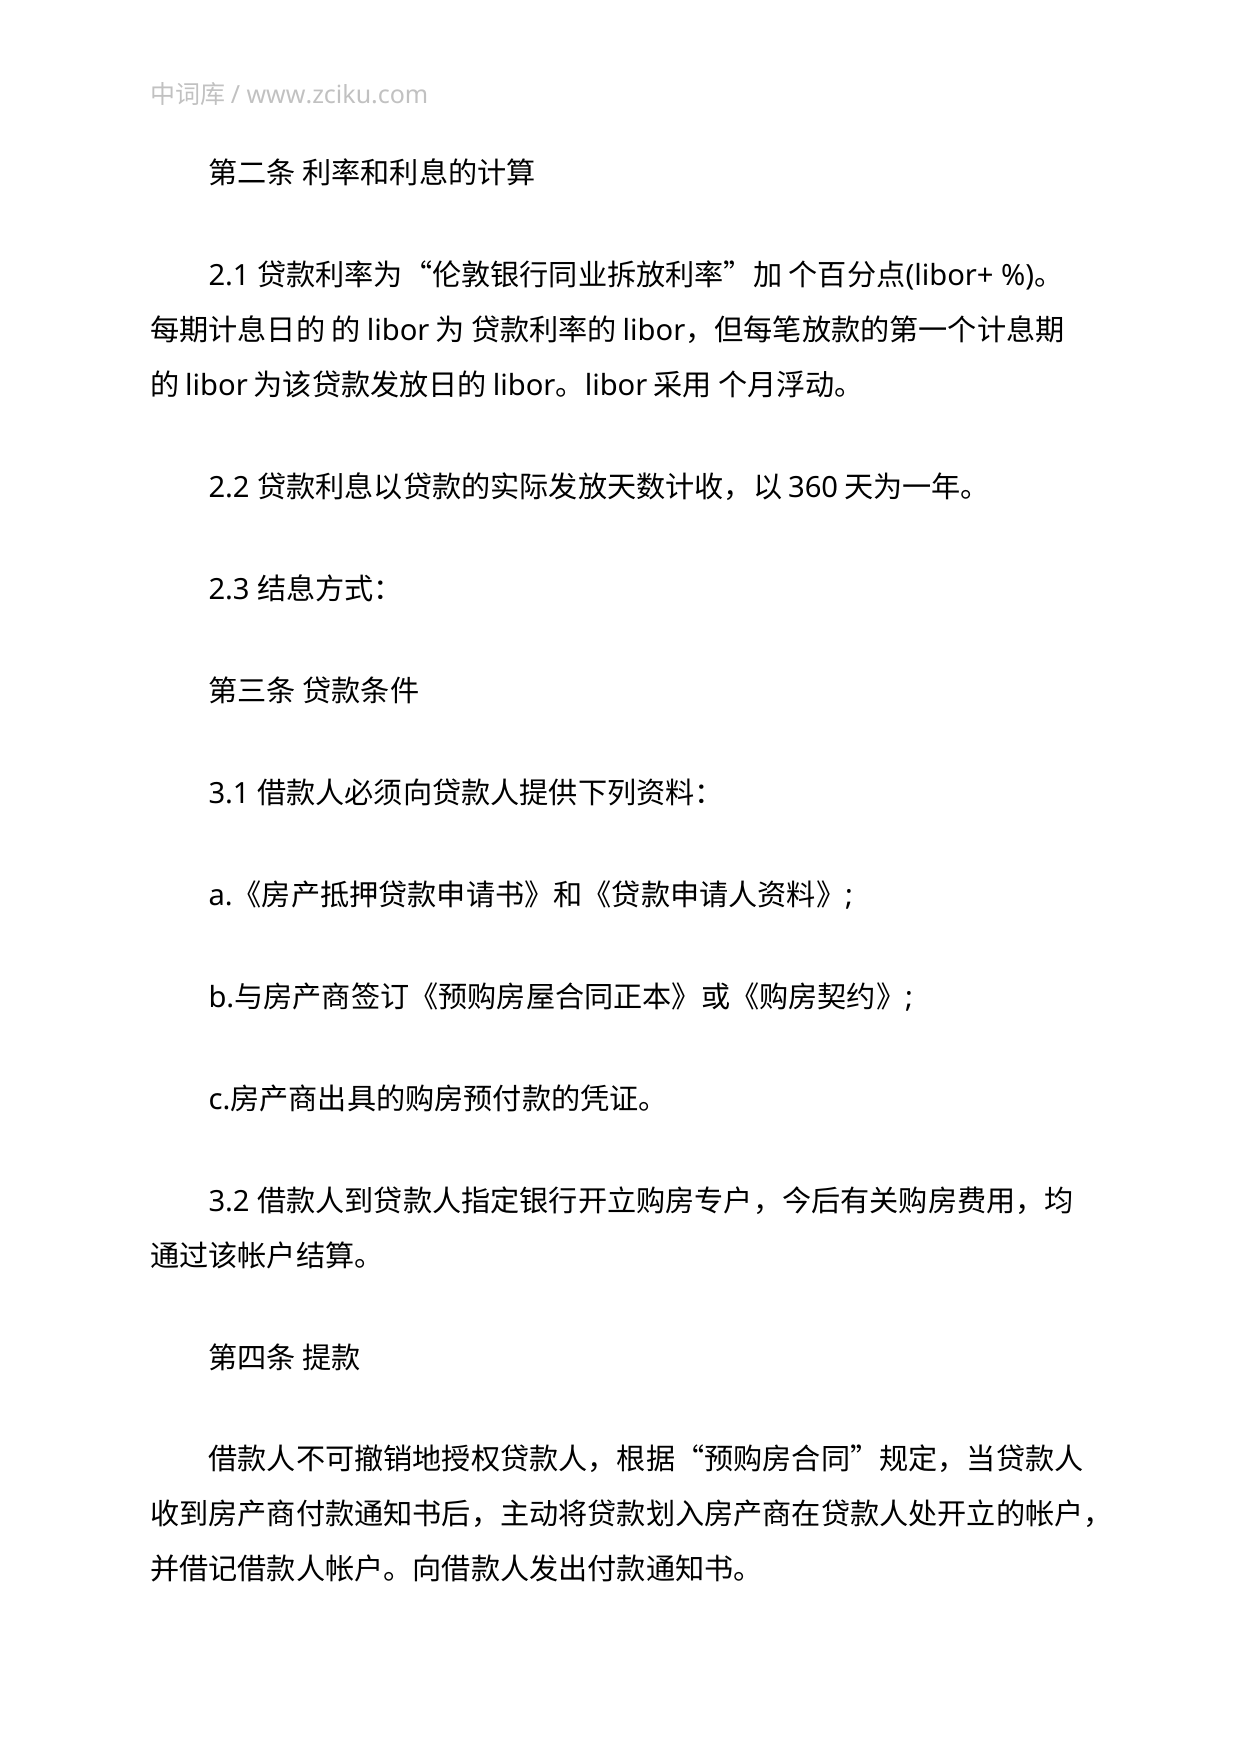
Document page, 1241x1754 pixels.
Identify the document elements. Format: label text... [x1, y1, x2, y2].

text 3.1 借款人必须向贷款人提供下列资料： [150, 769, 1090, 812]
text b.与房产商签订《预购房屋合同正本》或《购房契约》; [150, 973, 1090, 1016]
text c.房产商出具的购房预付款的凭证。 [150, 1075, 1090, 1118]
text 2.3 结息方式： [150, 566, 1090, 608]
text a.《房产抵押贷款申请书》和《贷款申请人资料》; [150, 871, 1090, 914]
text 借款人不可撤销地授权贷款人，根据“预购房合同”规定，当贷款人收到房产商付款通知书后，主动将贷款划入房产商在贷款人处开立的帐户，并借记借款人帐户。向借款人发出付款通知书。 [150, 1436, 1090, 1588]
text 2.1 贷款利率为“伦敦银行同业拆放利率”加 个百分点(libor+ %)。每期计息日的 的libor为 贷款利率的libor，但每笔放款的第一个计息期的libor为该贷款发放日的libor。libor采用 个月浮动。 [150, 252, 1090, 404]
text 第二条 利率和利息的计算 [150, 150, 1090, 192]
text 第四条 提款 [150, 1334, 1090, 1376]
text 2.2 贷款利息以贷款的实际发放天数计收，以360天为一年。 [150, 464, 1090, 506]
text 3.2 借款人到贷款人指定银行开立购房专户，今后有关购房费用，均通过该帐户结算。 [150, 1177, 1090, 1275]
text 第三条 贷款条件 [150, 668, 1090, 710]
